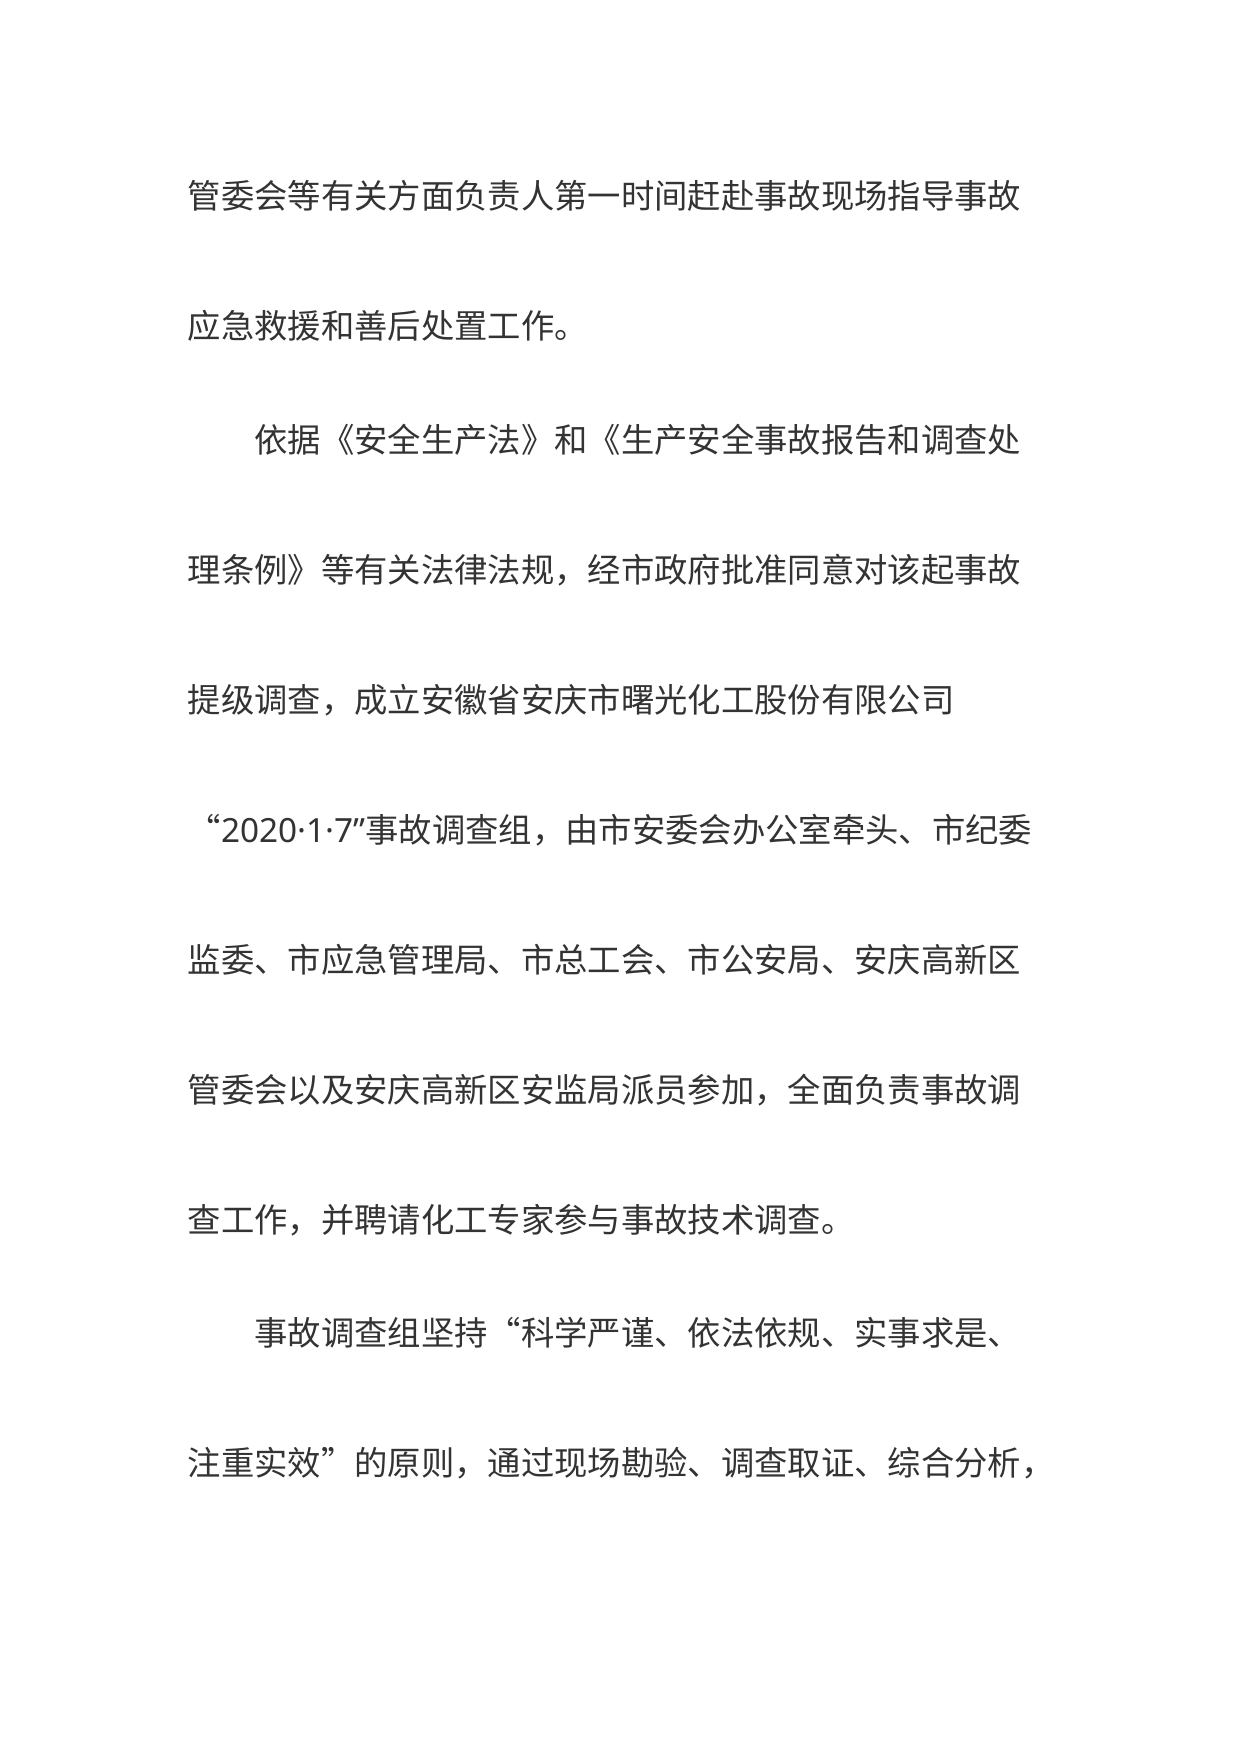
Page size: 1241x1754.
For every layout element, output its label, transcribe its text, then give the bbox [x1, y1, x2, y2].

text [187, 1298, 1053, 1493]
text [187, 162, 1053, 357]
text 依据《安全生产法》和《生产安全事故报告和调查处理条例》等有关法律法规，经市政府批准同意对该起事故提级调查，成立安徽省安庆市曙光化工股份有限公司“2020·1·7”事故调查组，由市安委会办公室牵头、市纪委监委、市应急管理局、市总工会、市公安局、安庆高新区管委会以及安庆高新区安监局派员参加，全面负责事故调查工作，并聘请化工专家参与事故技术调查。 [187, 405, 1053, 1250]
